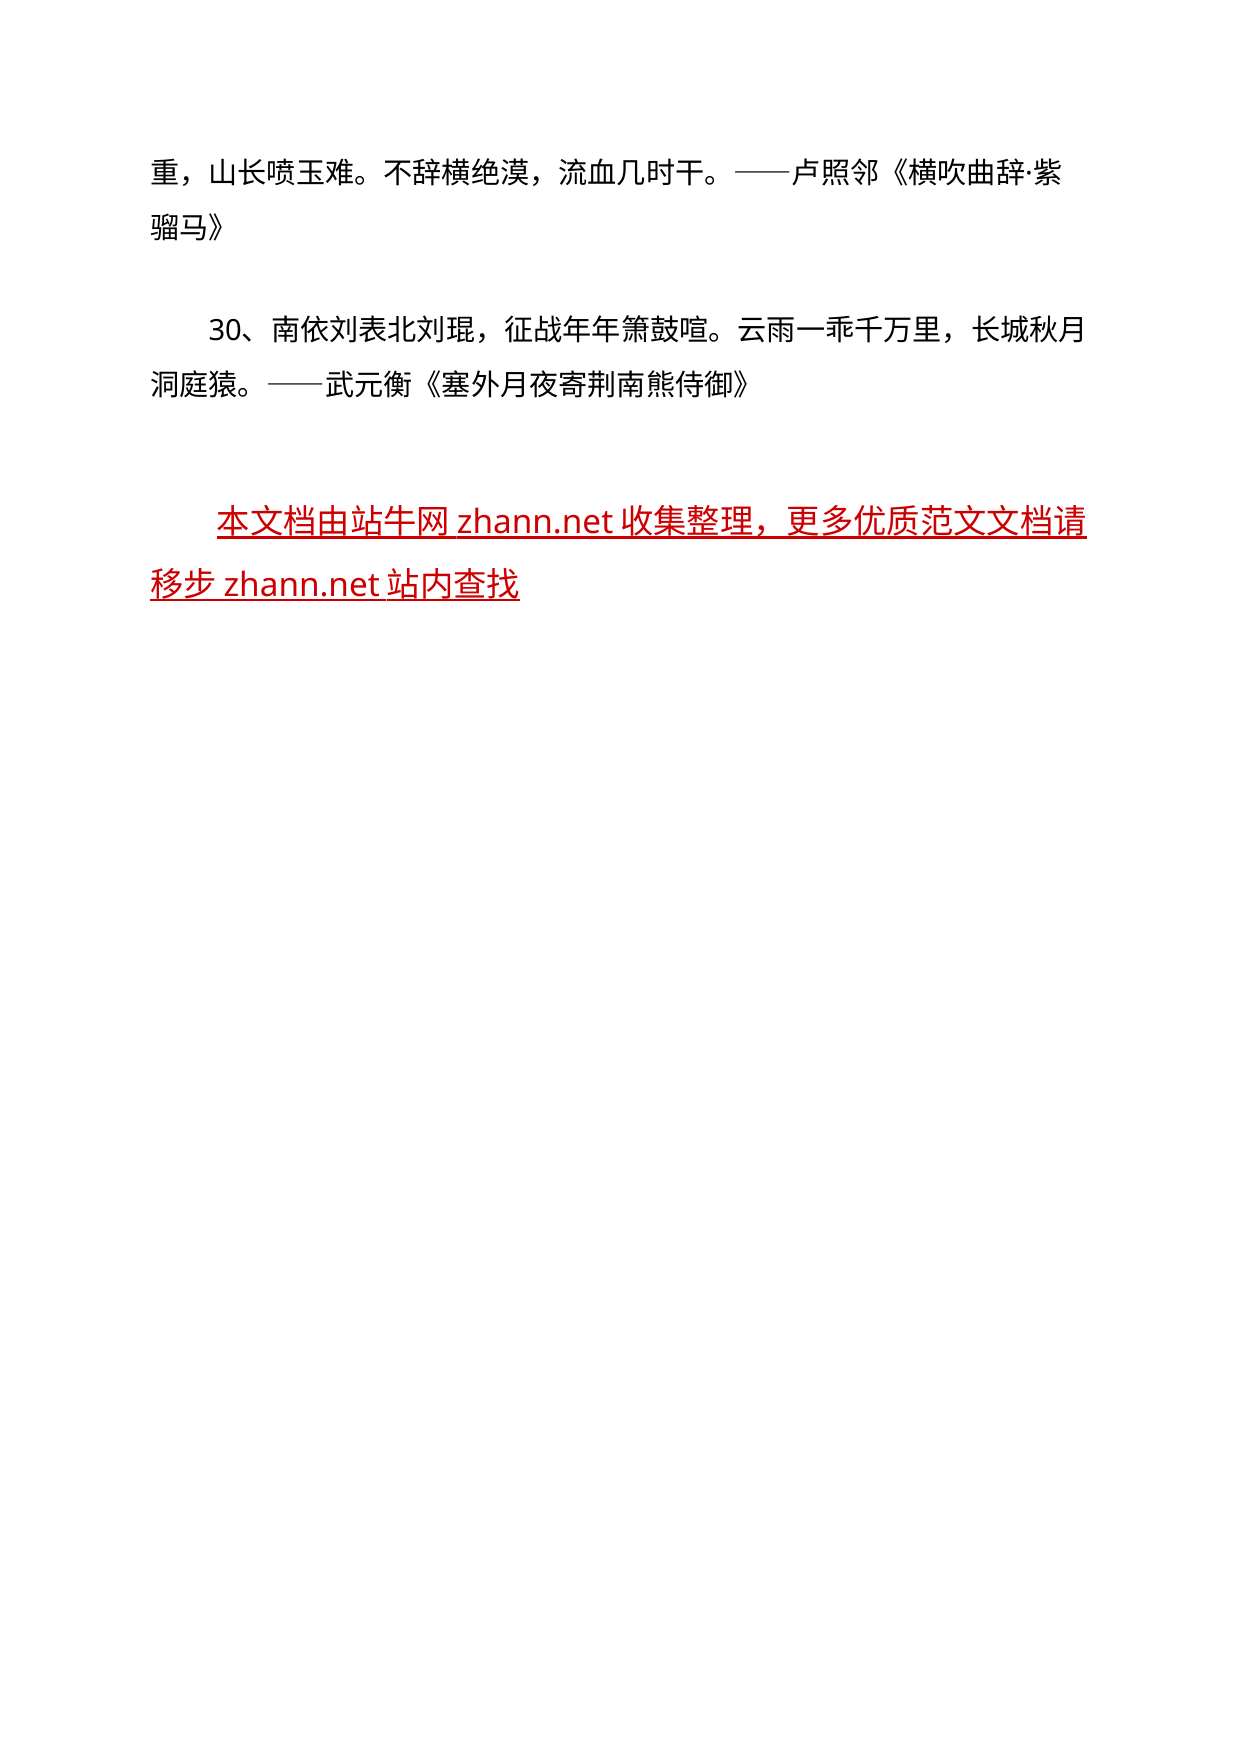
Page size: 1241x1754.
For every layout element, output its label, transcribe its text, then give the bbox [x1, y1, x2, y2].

text 本文档由站牛网zhann.net收集整理，更多优质范文文档请移步zhann.net站内查找 [150, 495, 1090, 606]
text 30、南依刘表北刘琨，征战年年箫鼓喧。云雨一乖千万里，长城秋月洞庭猿。——武元衡《塞外月夜寄荆南熊侍御》 [150, 307, 1090, 404]
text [150, 150, 1090, 247]
